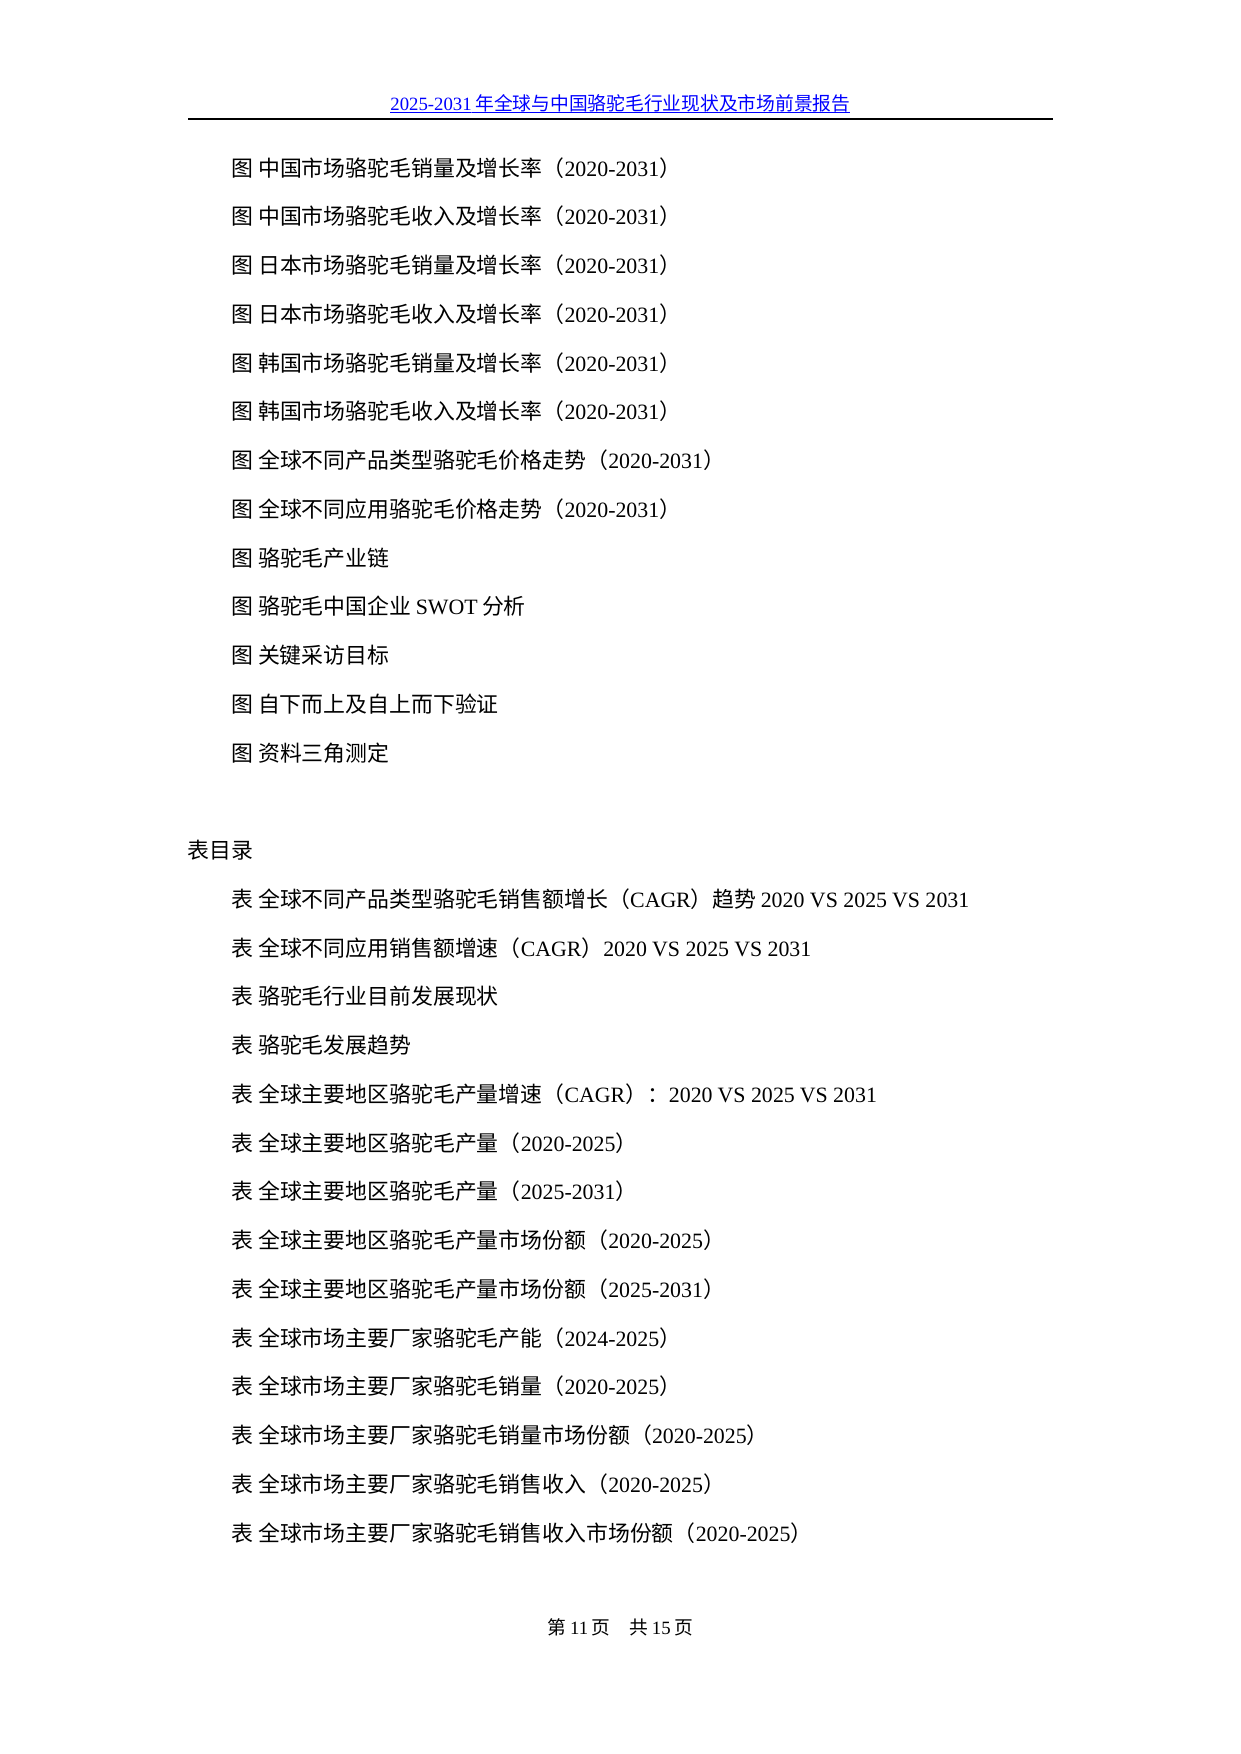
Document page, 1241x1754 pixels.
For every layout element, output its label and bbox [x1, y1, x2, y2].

text [187, 150, 1053, 1548]
